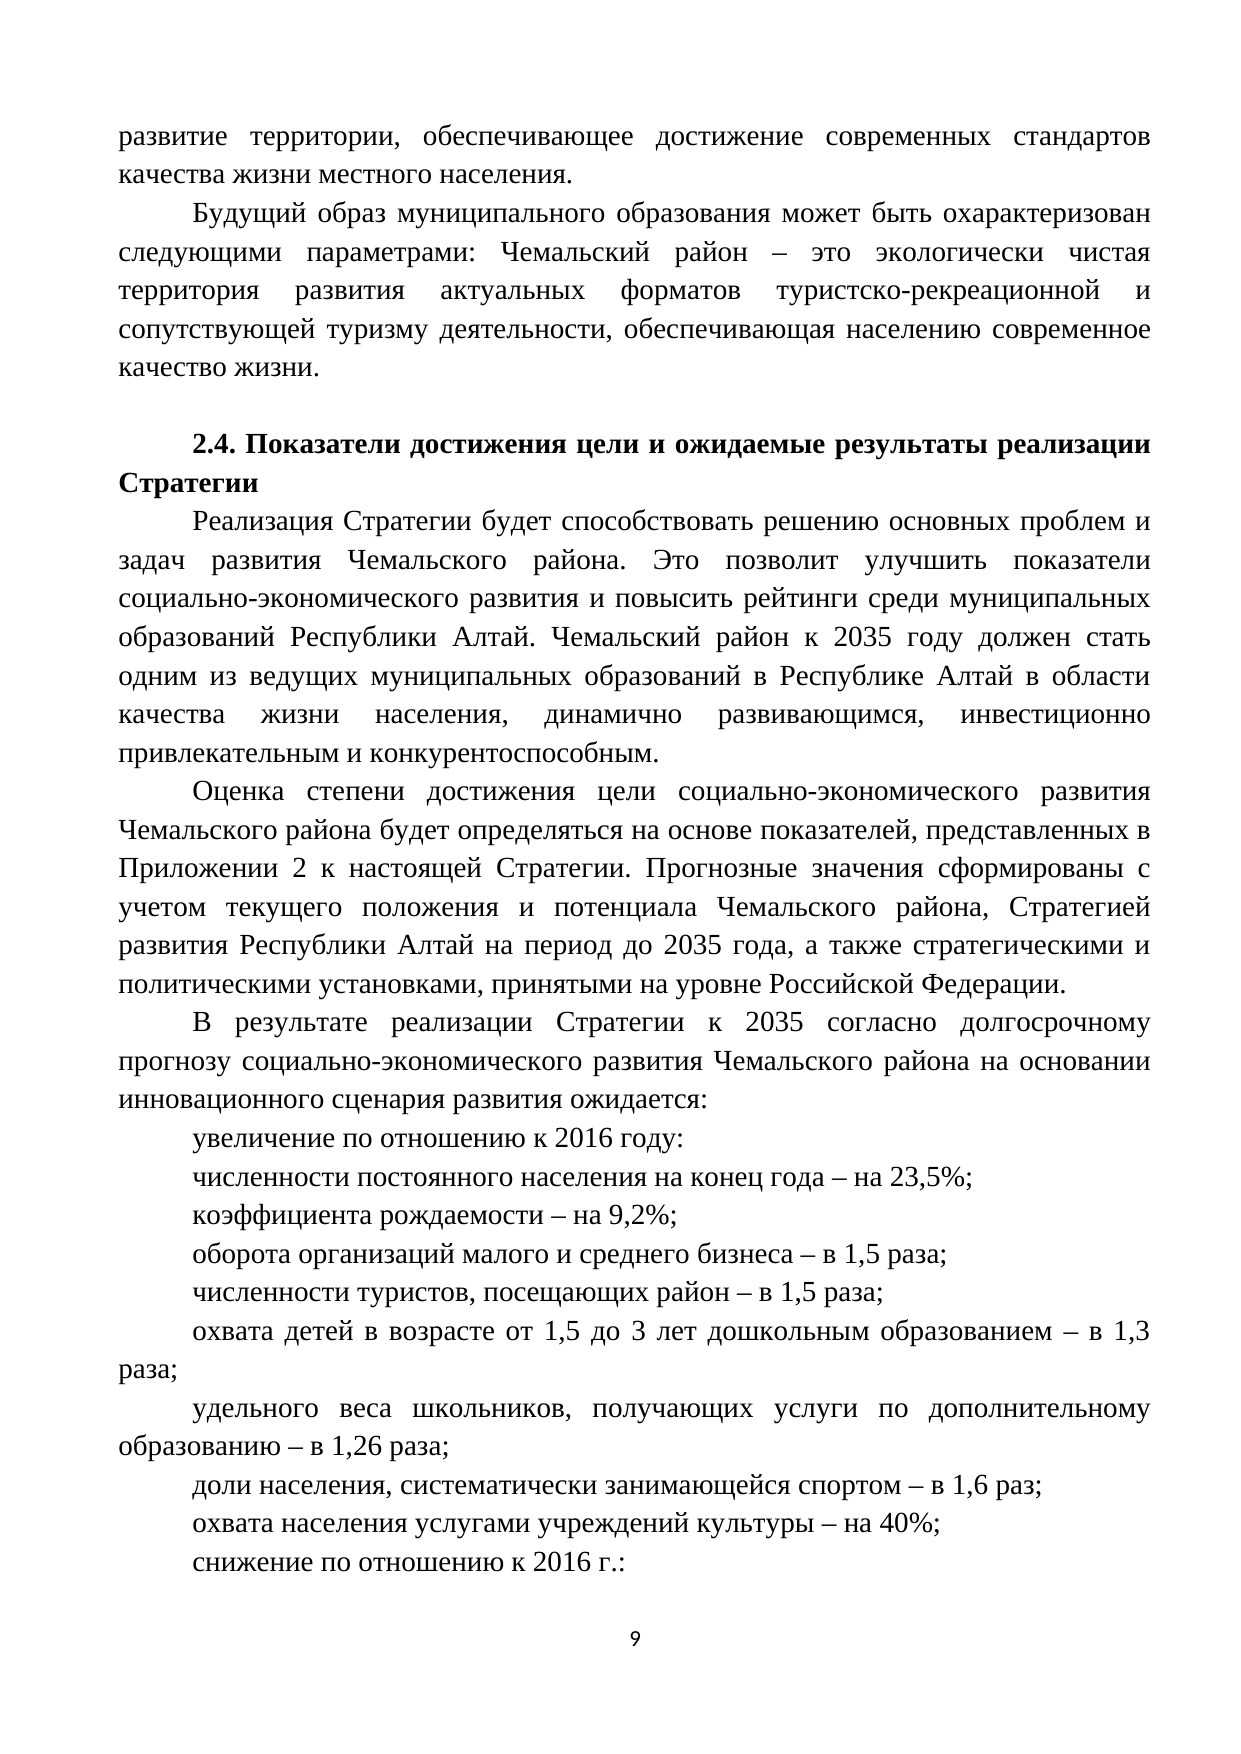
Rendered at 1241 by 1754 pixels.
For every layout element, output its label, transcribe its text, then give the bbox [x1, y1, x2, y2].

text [118, 118, 1152, 190]
text Реализация Стратегии будет способствовать решению основных проблем и задач развития Чемальского района. Это позволит улучшить показатели социально-экономического развития и повысить рейтинги среди муниципальных образований Республики Алтай. Чемальский район к 2035 году должен стать одним из ведущих муниципальных образований в Республике Алтай в области качества жизни населения, динамично развивающимся, инвестиционно привлекательным и конкурентоспособным. [118, 503, 1152, 768]
text оборота организаций малого и среднего бизнеса – в 1,5 раза; [118, 1236, 1152, 1269]
list увеличение по отношению к 2016 году: [118, 1120, 1152, 1154]
subtitle 2.4. Показатели достижения цели и ожидаемые результаты реализации Стратегии [118, 426, 1152, 498]
text Будущий образ муниципального образования может быть охарактеризован следующими параметрами: Чемальский район – это экологически чистая территория развития актуальных форматов туристско-рекреационной и сопутствующей туризму деятельности, обеспечивающая населению современное качество жизни. [118, 195, 1152, 383]
list снижение по отношению к 2016 г.: [118, 1544, 1152, 1578]
text коэффициента рождаемости – на 9,2%; [118, 1197, 1152, 1231]
text доли населения, систематически занимающейся спортом – в 1,6 раз; [118, 1467, 1152, 1501]
text В результате реализации Стратегии к 2035 согласно долгосрочному прогнозу социально-экономического развития Чемальского района на основании инновационного сценария развития ожидается: [118, 1004, 1152, 1115]
text численности постоянного населения на конец года – на 23,5%; [118, 1159, 1152, 1192]
text численности туристов, посещающих район – в 1,5 раза; [118, 1274, 1152, 1308]
text охвата детей в возрасте от 1,5 до 3 лет дошкольным образованием – в 1,3 раза; [118, 1313, 1152, 1385]
text удельного веса школьников, получающих услуги по дополнительному образованию – в 1,26 раза; [118, 1390, 1152, 1462]
text охвата населения услугами учреждений культуры – на 40%; [118, 1506, 1152, 1539]
text Оценка степени достижения цели социально-экономического развития Чемальского района будет определяться на основе показателей, представленных в Приложении 2 к настоящей Стратегии. Прогнозные значения сформированы с учетом текущего положения и потенциала Чемальского района, Стратегией развития Республики Алтай на период до 2035 года, а также стратегическими и политическими установками, принятыми на уровне Российской Федерации. [118, 773, 1152, 999]
